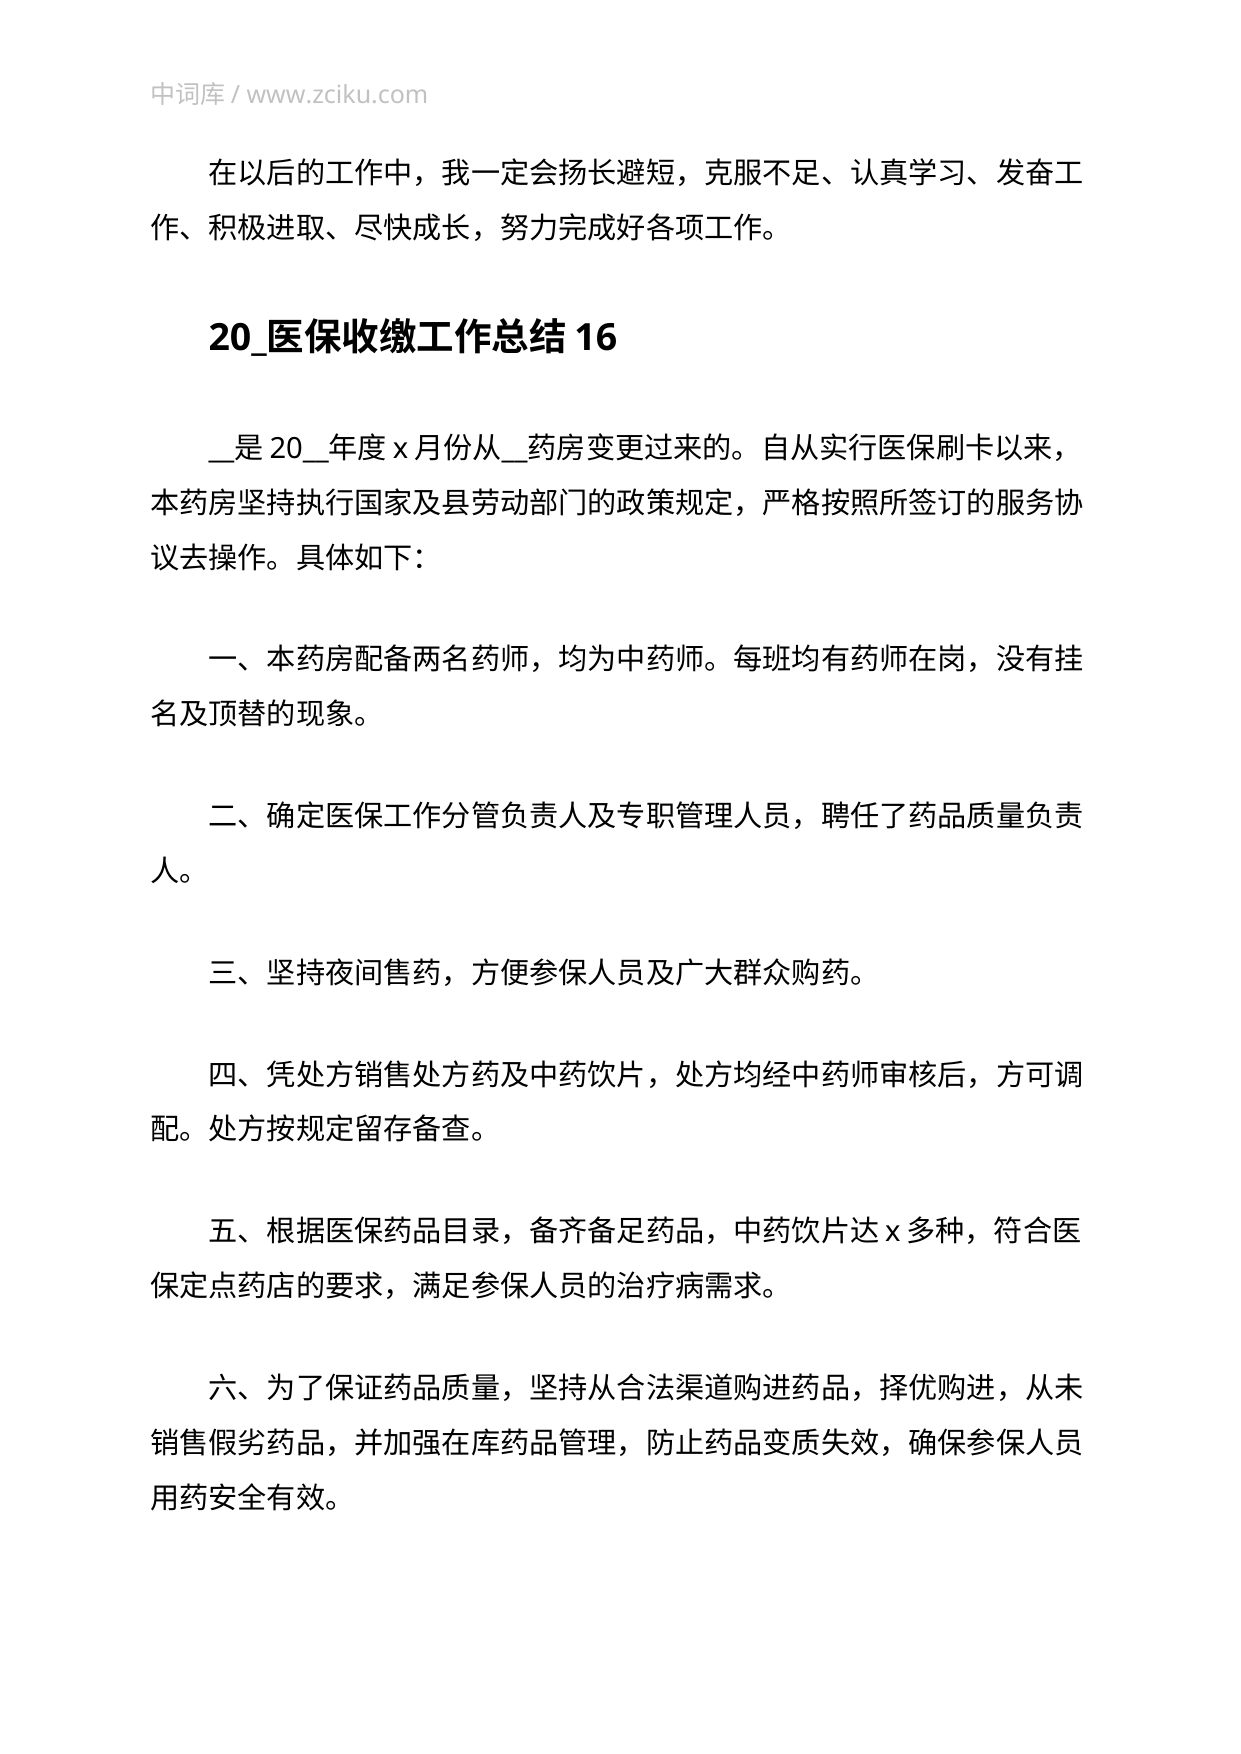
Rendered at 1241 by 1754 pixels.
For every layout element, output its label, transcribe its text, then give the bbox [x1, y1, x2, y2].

text 四、凭处方销售处方药及中药饮片，处方均经中药师审核后，方可调配。处方按规定留存备查。 [150, 1051, 1090, 1148]
text 六、为了保证药品质量，坚持从合法渠道购进药品，择优购进，从未销售假劣药品，并加强在库药品管理，防止药品变质失效，确保参保人员用药安全有效。 [150, 1364, 1090, 1517]
text __是20__年度x月份从__药房变更过来的。自从实行医保刷卡以来，本药房坚持执行国家及县劳动部门的政策规定，严格按照所签订的服务协议去操作。具体如下： [150, 424, 1090, 576]
text 三、坚持夜间售药，方便参保人员及广大群众购药。 [150, 949, 1090, 992]
text 二、确定医保工作分管负责人及专职管理人员，聘任了药品质量负责人。 [150, 793, 1090, 890]
text 20_医保收缴工作总结16 [150, 307, 1090, 361]
text 在以后的工作中，我一定会扬长避短，克服不足、认真学习、发奋工作、积极进取、尽快成长，努力完成好各项工作。 [150, 150, 1090, 247]
text 一、本药房配备两名药师，均为中药师。每班均有药师在岗，没有挂名及顶替的现象。 [150, 636, 1090, 733]
text 五、根据医保药品目录，备齐备足药品，中药饮片达x多种，符合医保定点药店的要求，满足参保人员的治疗病需求。 [150, 1208, 1090, 1305]
